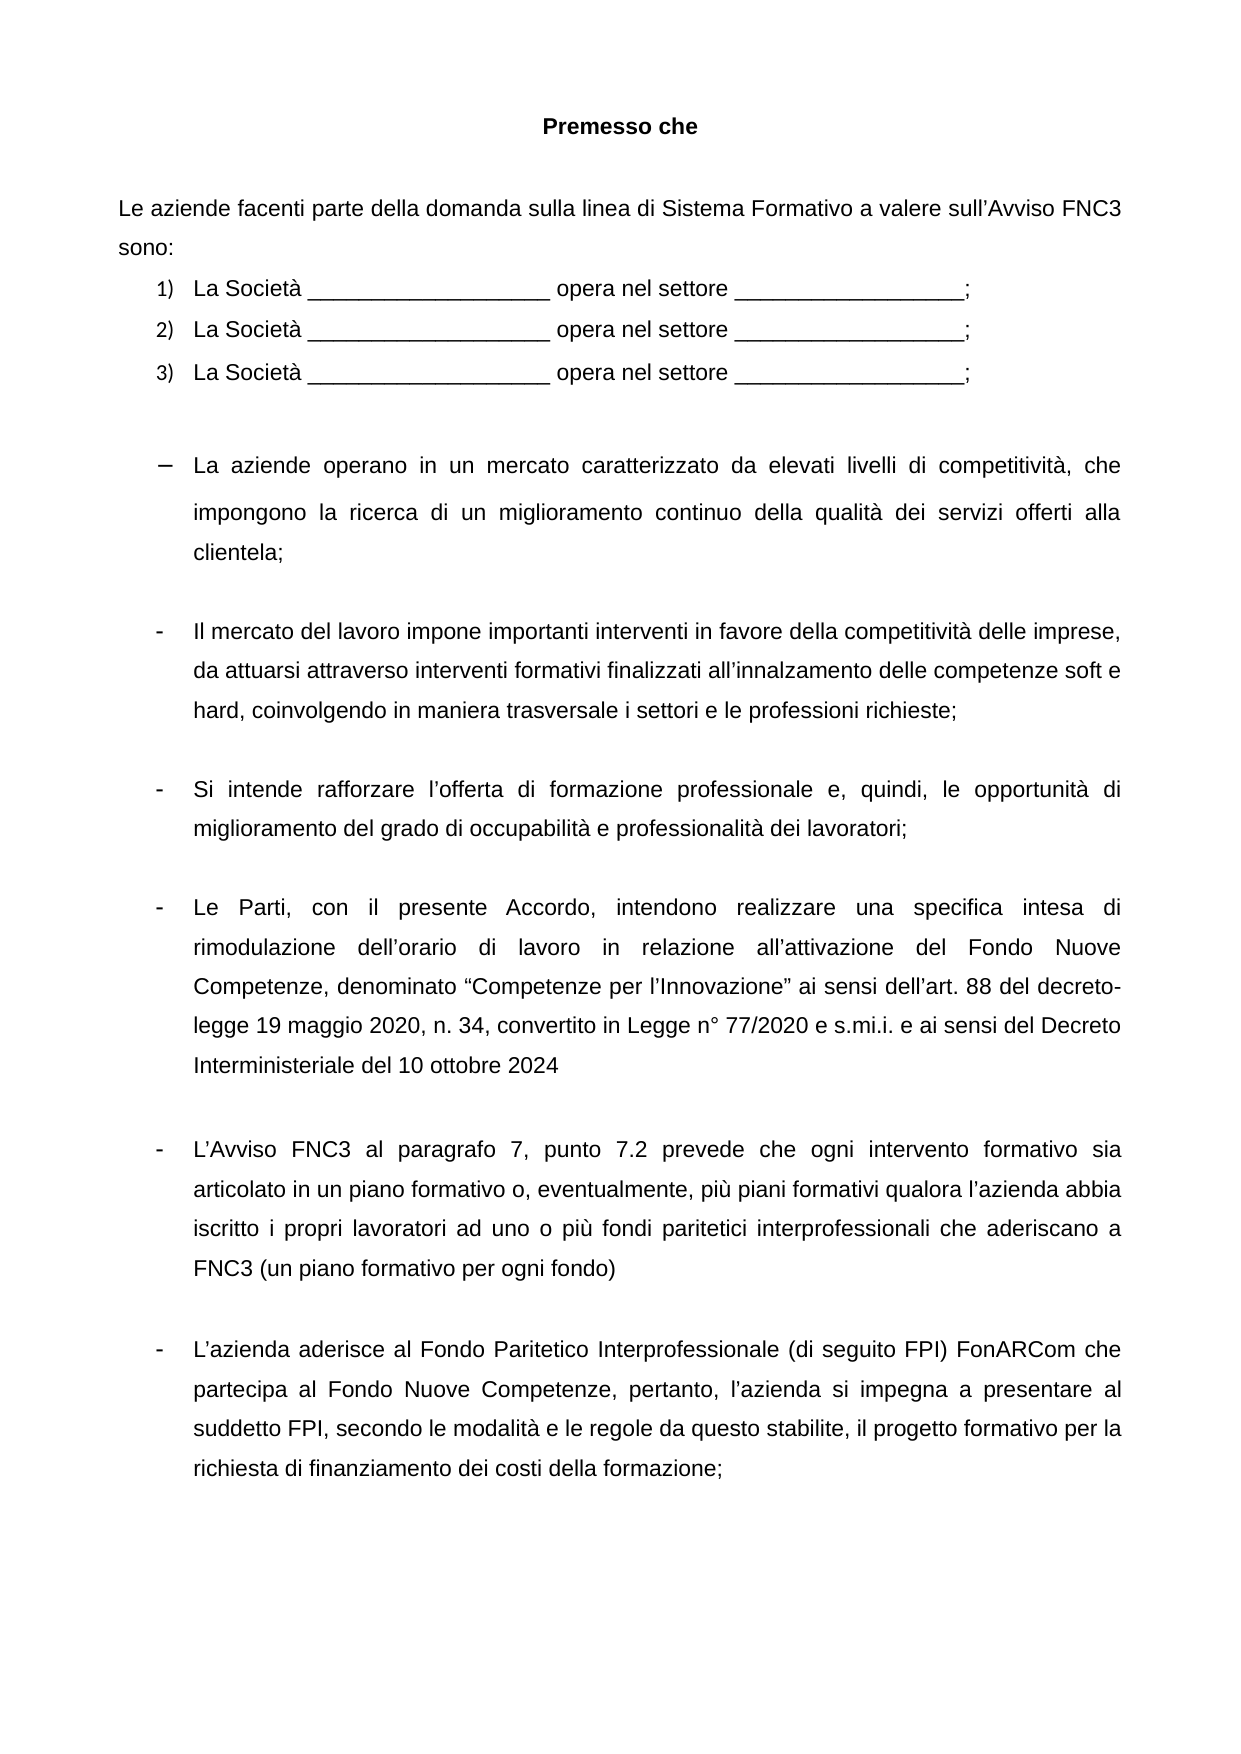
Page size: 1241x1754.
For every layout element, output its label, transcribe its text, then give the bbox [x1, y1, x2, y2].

list Il mercato del lavoro impone importanti interventi in favore della competitività delle imprese, da attuarsi attraverso interventi formativi finalizzati all’innalzamento delle competenze soft e hard, coinvolgendo in maniera trasversale i settori e le professioni richieste; [156, 618, 1122, 723]
list L’azienda aderisce al Fondo Paritetico Interprofessionale (di seguito FPI) FonARCom che partecipa al Fondo Nuove Competenze, pertanto, l’azienda si impegna a presentare al suddetto FPI, secondo le modalità e le regole da questo stabilite, il progetto formativo per la richiesta di finanziamento dei costi della formazione; [156, 1336, 1122, 1481]
list La Società ___________________ opera nel settore __________________; [156, 358, 1122, 386]
list Le Parti, con il presente Accordo, intendono realizzare una specifica intesa di rimodulazione dell’orario di lavoro in relazione all’attivazione del Fondo Nuove Competenze, denominato “Competenze per l’Innovazione” ai sensi dell’art. 88 del decreto-legge 19 maggio 2020, n. 34, convertito in Legge n° 77/2020 e s.mi.i. e ai sensi del Decreto Interministeriale del 10 ottobre 2024 [156, 894, 1122, 1078]
list Si intende rafforzare l’offerta di formazione professionale e, quindi, le opportunità di miglioramento del grado di occupabilità e professionalità dei lavoratori; [156, 776, 1122, 841]
list La Società ___________________ opera nel settore __________________; [156, 316, 1122, 344]
list L’Avviso FNC3 al paragrafo 7, punto 7.2 prevede che ogni intervento formativo sia articolato in un piano formativo o, eventualmente, più piani formativi qualora l’azienda abbia iscritto i propri lavoratori ad uno o più fondi paritetici interprofessionali che aderiscano a FNC3 (un piano formativo per ogni fondo) [156, 1136, 1122, 1281]
list Le aziende facenti parte della domanda sulla linea di Sistema Formativo a valere sull’Avviso FNC3 sono: [118, 195, 1122, 261]
list La Società ___________________ opera nel settore __________________; [156, 274, 1122, 302]
text Premesso che [118, 113, 1122, 139]
list La aziende operano in un mercato caratterizzato da elevati livelli di competitività, che impongono la ricerca di un miglioramento continuo della qualità dei servizi offerti alla clientela; [156, 439, 1122, 565]
